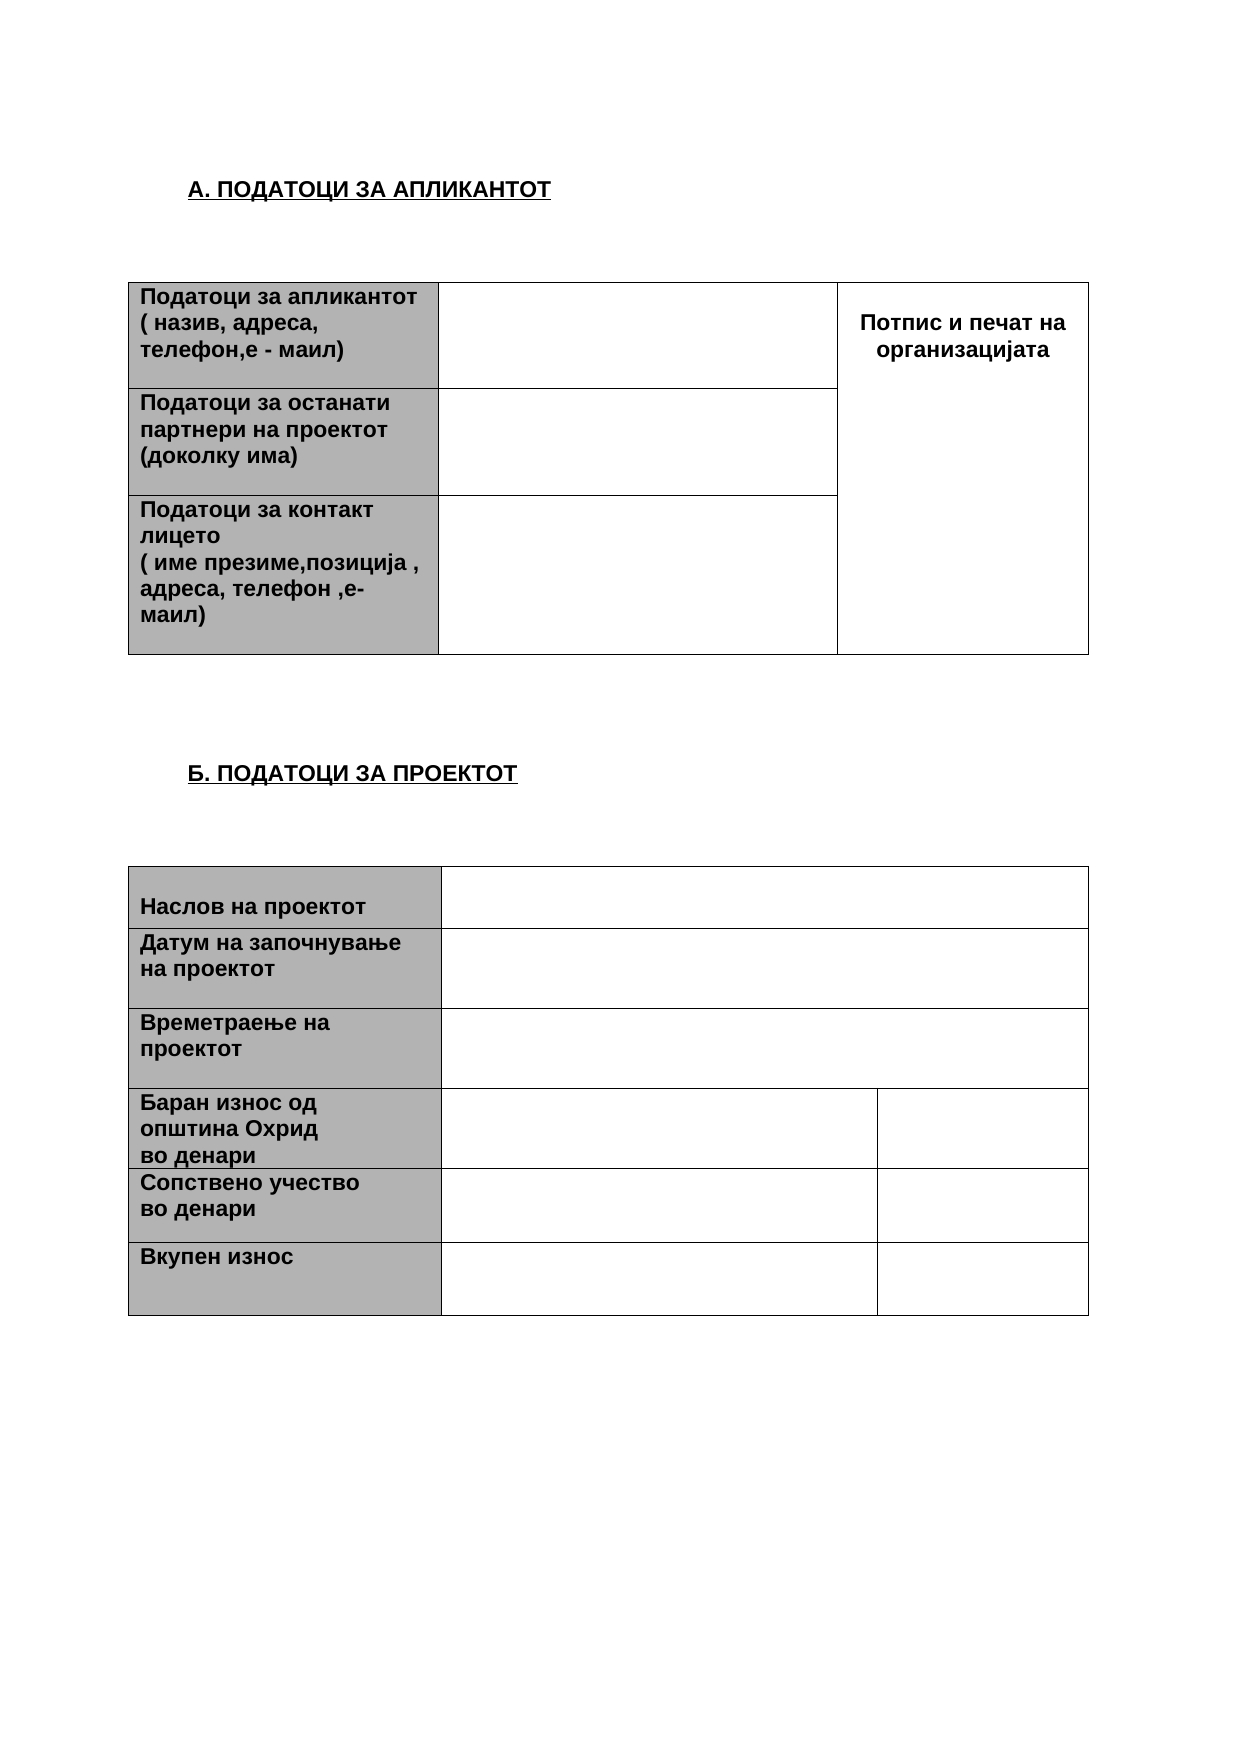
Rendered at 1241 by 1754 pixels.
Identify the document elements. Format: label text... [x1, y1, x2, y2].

table_header Податоци за апликантот ( назив, адреса, телефон,е - маил) [129, 283, 438, 388]
table_cell [878, 1243, 1088, 1315]
table_cell [442, 1089, 877, 1168]
table_cell Датум на започнување на проектот [129, 929, 441, 1008]
table_cell Баран износ од општина Охрид во денари [129, 1089, 441, 1168]
text A. ПОДАТОЦИ ЗА АПЛИКАНТОТ [187, 176, 1137, 203]
text Б. ПОДАТОЦИ ЗА ПРОЕКТОТ [187, 760, 1137, 787]
table_cell [442, 1169, 877, 1242]
table_cell [442, 1243, 877, 1315]
table_header Наслов на проектот [129, 867, 441, 928]
table_cell [439, 389, 837, 495]
table_header Потпис и печат на организацијата [838, 283, 1088, 654]
table_cell Времетраење на проектот [129, 1009, 441, 1088]
table_header [442, 867, 1088, 928]
table_cell Податоци за останати партнери на проектот (доколку има) [129, 389, 438, 495]
table_cell [878, 1089, 1088, 1168]
table_cell [439, 496, 837, 654]
table_cell [442, 1009, 1088, 1088]
table_cell Податоци за контакт лицето ( име презиме,позиција , адреса, телефон ,е-маил) [129, 496, 438, 654]
table_header [439, 283, 837, 388]
table_cell [442, 929, 1088, 1008]
table_cell [878, 1169, 1088, 1242]
table_cell Сопствено учество во денари [129, 1169, 441, 1242]
table_cell Вкупен износ [129, 1243, 441, 1315]
